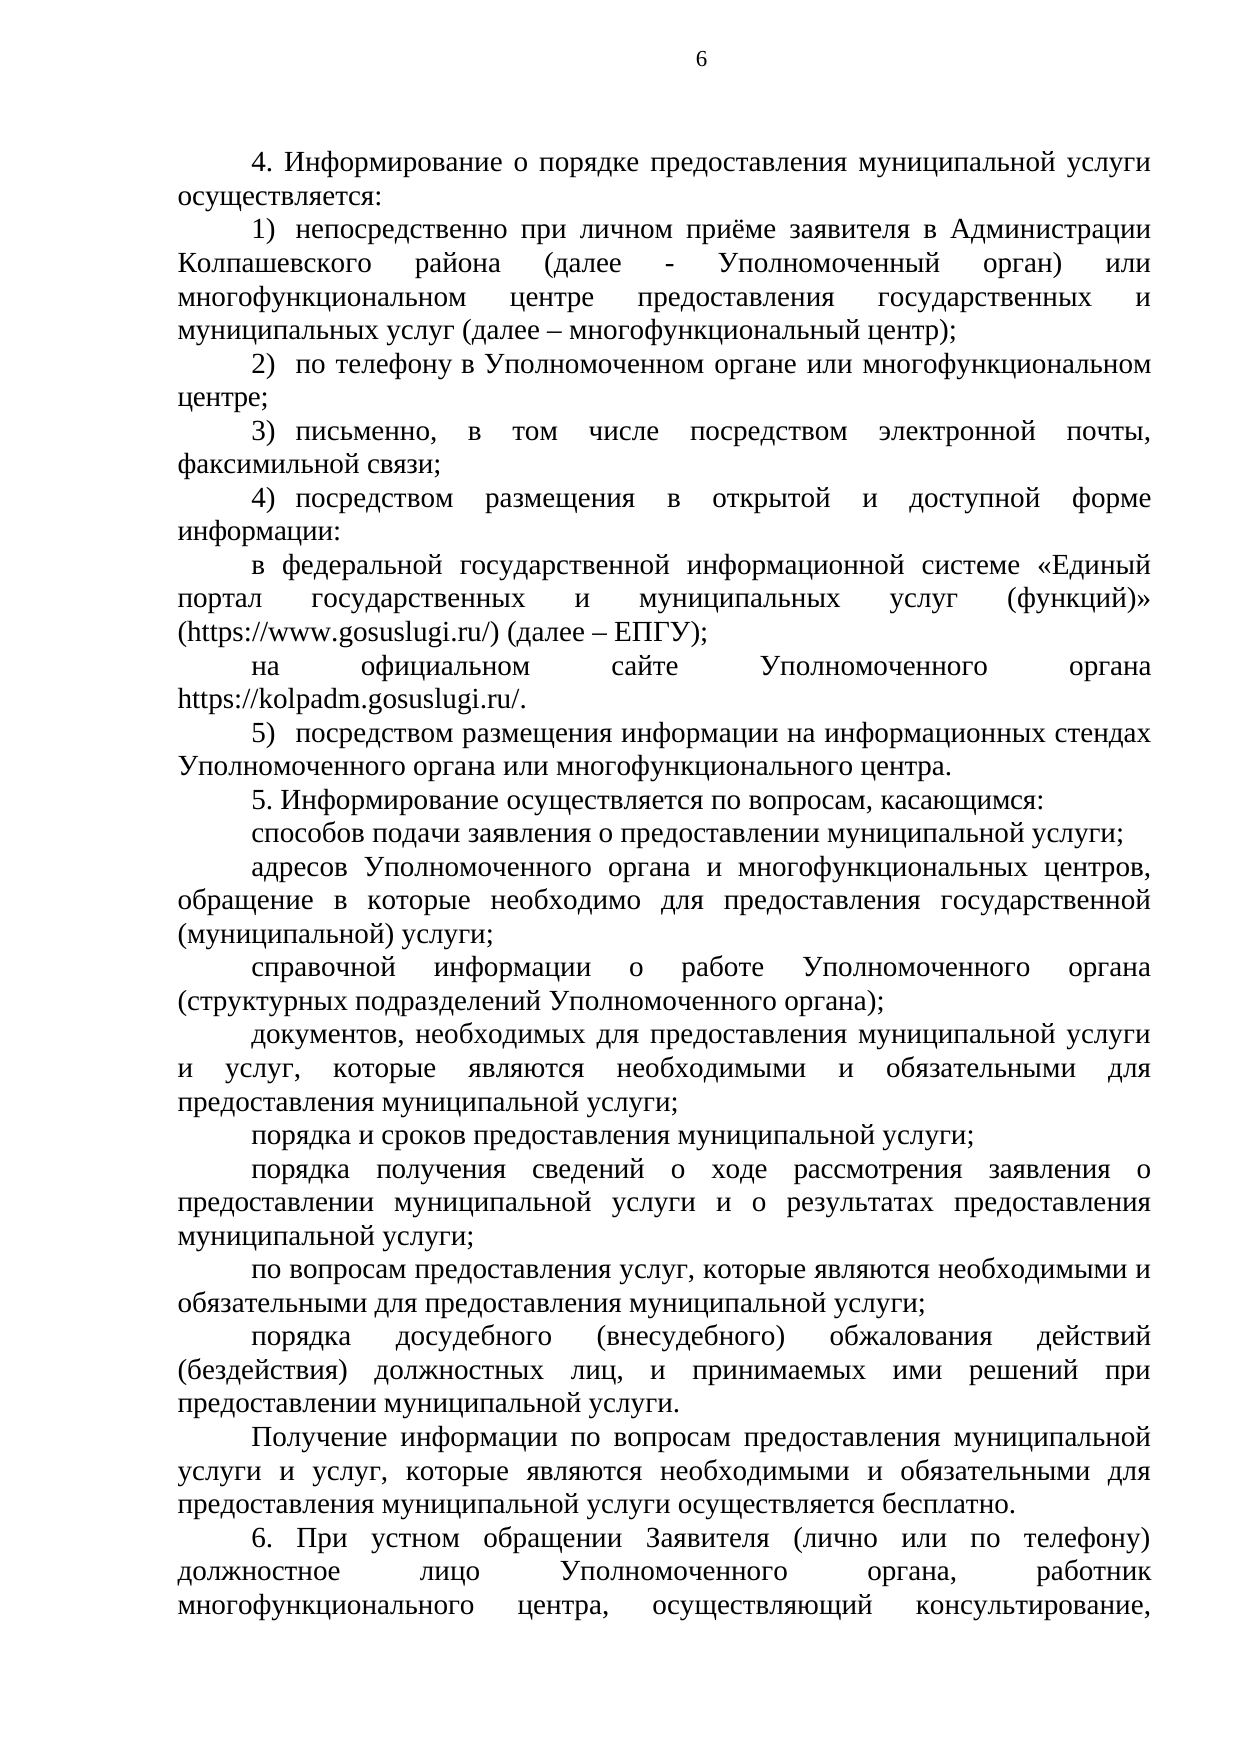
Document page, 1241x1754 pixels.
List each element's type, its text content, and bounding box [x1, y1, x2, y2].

text справочной информации о работе Уполномоченного органа (структурных подразделений Уполномоченного органа); [177, 949, 1152, 1017]
text Получение информации по вопросам предоставления муниципальной услуги и услуг, которые являются необходимыми и обязательными для предоставления муниципальной услуги осуществляется бесплатно. [177, 1419, 1152, 1520]
text способов подачи заявления о предоставлении муниципальной услуги; [177, 815, 1152, 849]
list письменно, в том числе посредством электронной почты, факсимильной связи; [177, 413, 1152, 480]
text 5. Информирование осуществляется по вопросам, касающимся: [177, 782, 1152, 815]
text порядка получения сведений о ходе рассмотрения заявления о предоставлении муниципальной услуги и о результатах предоставления муниципальной услуги; [177, 1151, 1152, 1251]
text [177, 1520, 1152, 1620]
list посредством размещения информации на информационных стендах Уполномоченного органа или многофункционального центра. [177, 715, 1152, 782]
text 4. Информирование о порядке предоставления муниципальной услуги осуществляется: [177, 144, 1152, 212]
text адресов Уполномоченного органа и многофункциональных центров, обращение в которые необходимо для предоставления государственной (муниципальной) услуги; [177, 849, 1152, 949]
text по вопросам предоставления услуг, которые являются необходимыми и обязательными для предоставления муниципальной услуги; [177, 1251, 1152, 1318]
list непосредственно при личном приёме заявителя в Администрации Колпашевского района (далее - Уполномоченный орган) или многофункциональном центре предоставления государственных и муниципальных услуг (далее – многофункциональный центр); [177, 212, 1152, 346]
text на официальном сайте Уполномоченного органа https://kolpadm.gosuslugi.ru/. [177, 648, 1152, 715]
list по телефону в Уполномоченном органе или многофункциональном центре; [177, 346, 1152, 413]
list посредством размещения в открытой и доступной форме информации: [177, 480, 1152, 547]
text в федеральной государственной информационной системе «Единый портал государственных и муниципальных услуг (функций)» (https://www.gosuslugi.ru/) (далее – ЕПГУ); [177, 547, 1152, 648]
text порядка и сроков предоставления муниципальной услуги; [177, 1117, 1152, 1151]
text порядка досудебного (внесудебного) обжалования действий (бездействия) должностных лиц, и принимаемых ими решений при предоставлении муниципальной услуги. [177, 1318, 1152, 1419]
text документов, необходимых для предоставления муниципальной услуги и услуг, которые являются необходимыми и обязательными для предоставления муниципальной услуги; [177, 1017, 1152, 1117]
